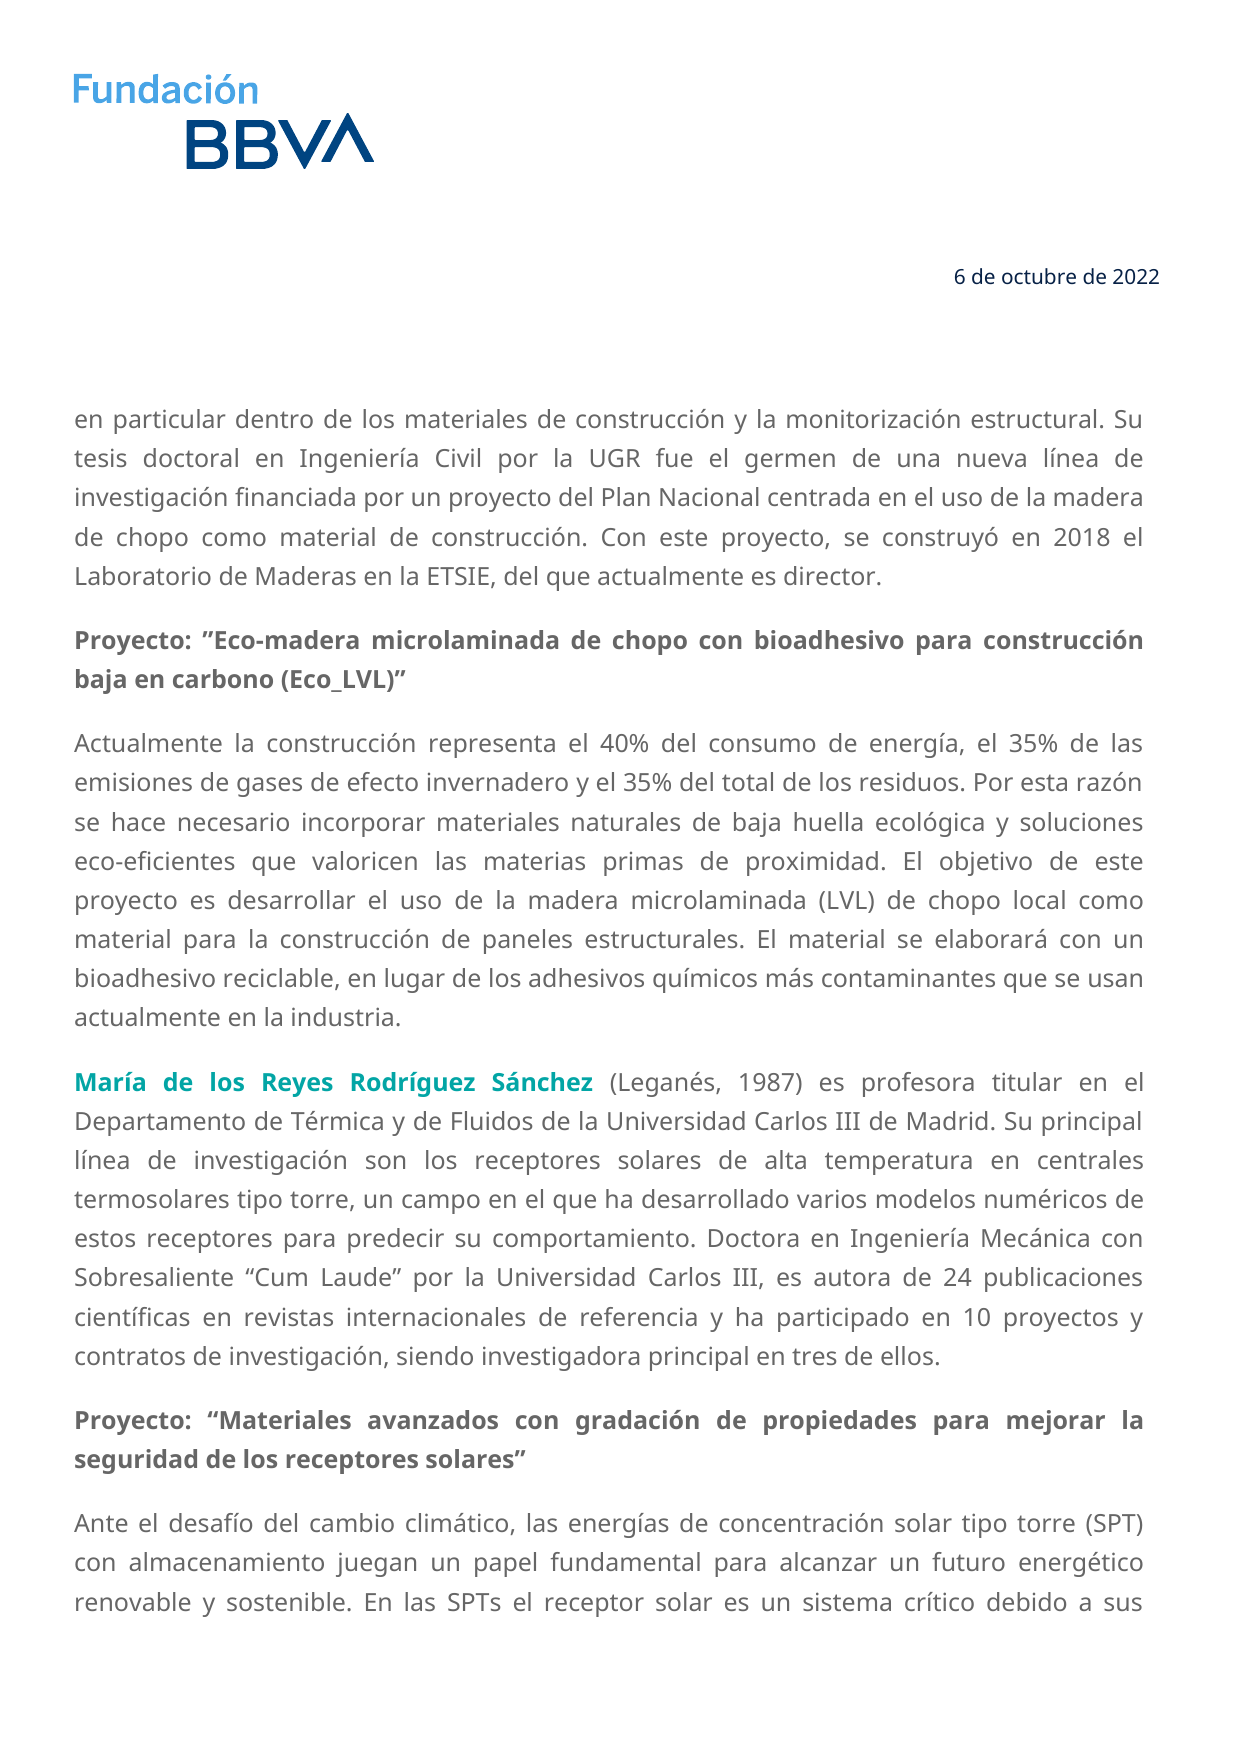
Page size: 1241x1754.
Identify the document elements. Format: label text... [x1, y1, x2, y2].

text María de los Reyes Rodríguez Sánchez (Leganés, 1987) es profesora titular en el Departamento de Térmica y de Fluidos de la Universidad Carlos III de Madrid. Su principal línea de investigación son los receptores solares de alta temperatura en centrales termosolares tipo torre, un campo en el que ha desarrollado varios modelos numéricos de estos receptores para predecir su comportamiento. Doctora en Ingeniería Mecánica con Sobresaliente “Cum Laude” por la Universidad Carlos III, es autora de 24 publicaciones científicas en revistas internacionales de referencia y ha participado en 10 proyectos y contratos de investigación, siendo investigadora principal en tres de ellos. [74, 1064, 1145, 1372]
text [74, 402, 1145, 592]
text Actualmente la construcción representa el 40% del consumo de energía, el 35% de las emisiones de gases de efecto invernadero y el 35% del total de los residuos. Por esta razón se hace necesario incorporar materiales naturales de baja huella ecológica y soluciones eco-eficientes que valoricen las materias primas de proximidad. El objetivo de este proyecto es desarrollar el uso de la madera microlaminada (LVL) de chopo local como material para la construcción de paneles estructurales. El material se elaborará con un bioadhesivo reciclable, en lugar de los adhesivos químicos más contaminantes que se usan actualmente en la industria. [74, 726, 1145, 1034]
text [74, 1506, 1145, 1618]
text Proyecto: “Materiales avanzados con gradación de propiedades para mejorar la seguridad de los receptores solares” [74, 1402, 1145, 1476]
text Proyecto: ”Eco-madera microlaminada de chopo con bioadhesivo para construcción baja en carbono (Eco_LVL)” [74, 622, 1145, 696]
